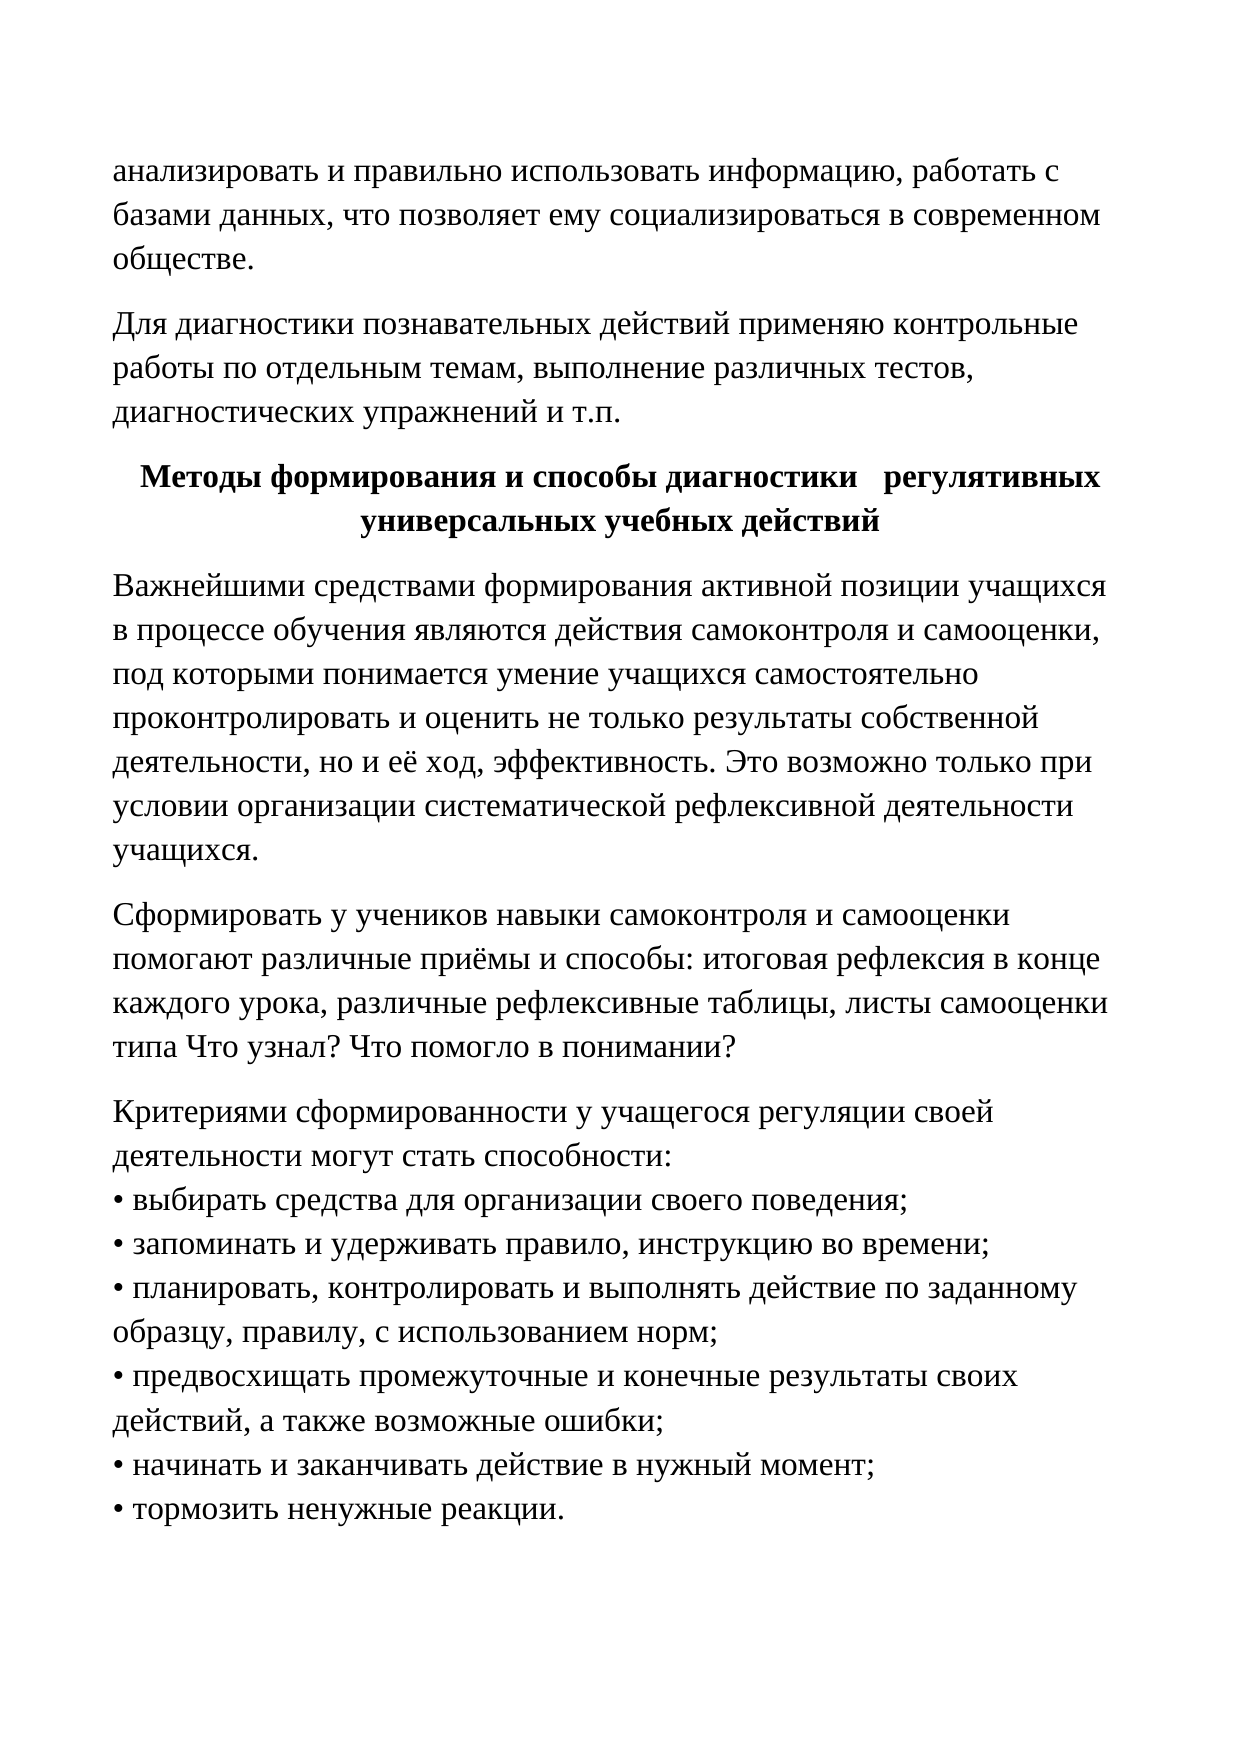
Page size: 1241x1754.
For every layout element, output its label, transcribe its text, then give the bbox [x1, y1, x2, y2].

text Критериями сформированности у учащегося регуляции своей деятельности могут стать способности: • выбирать средства для организации своего поведения; • запоминать и удерживать правило, инструкцию во времени; • планировать, контролировать и выполнять действие по заданному образцу, правилу, с использованием норм; • предвосхищать промежуточные и конечные результаты своих действий, а также возможные ошибки; • начинать и заканчивать действие в нужный момент; • тормозить ненужные реакции. [112, 1091, 1128, 1526]
text Методы формирования и способы диагностики регулятивных универсальных учебных действий [112, 456, 1128, 538]
text Важнейшими средствами формирования активной позиции учащихся в процессе обучения являются действия самоконтроля и самооценки, под которыми понимается умение учащихся самостоятельно проконтролировать и оценить не только результаты собственной деятельности, но и её ход, эффективность. Это возможно только при условии организации систематической рефлексивной деятельности учащихся. [112, 565, 1128, 868]
text Для диагностики познавательных действий применяю контрольные работы по отдельным темам, выполнение различных тестов, диагностических упражнений и т.п. [112, 303, 1128, 429]
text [112, 150, 1128, 276]
text Сформировать у учеников навыки самоконтроля и самооценки помогают различные приёмы и способы: итоговая рефлексия в конце каждого урока, различные рефлексивные таблицы, листы самооценки типа Что узнал? Что помогло в понимании? [112, 894, 1128, 1065]
